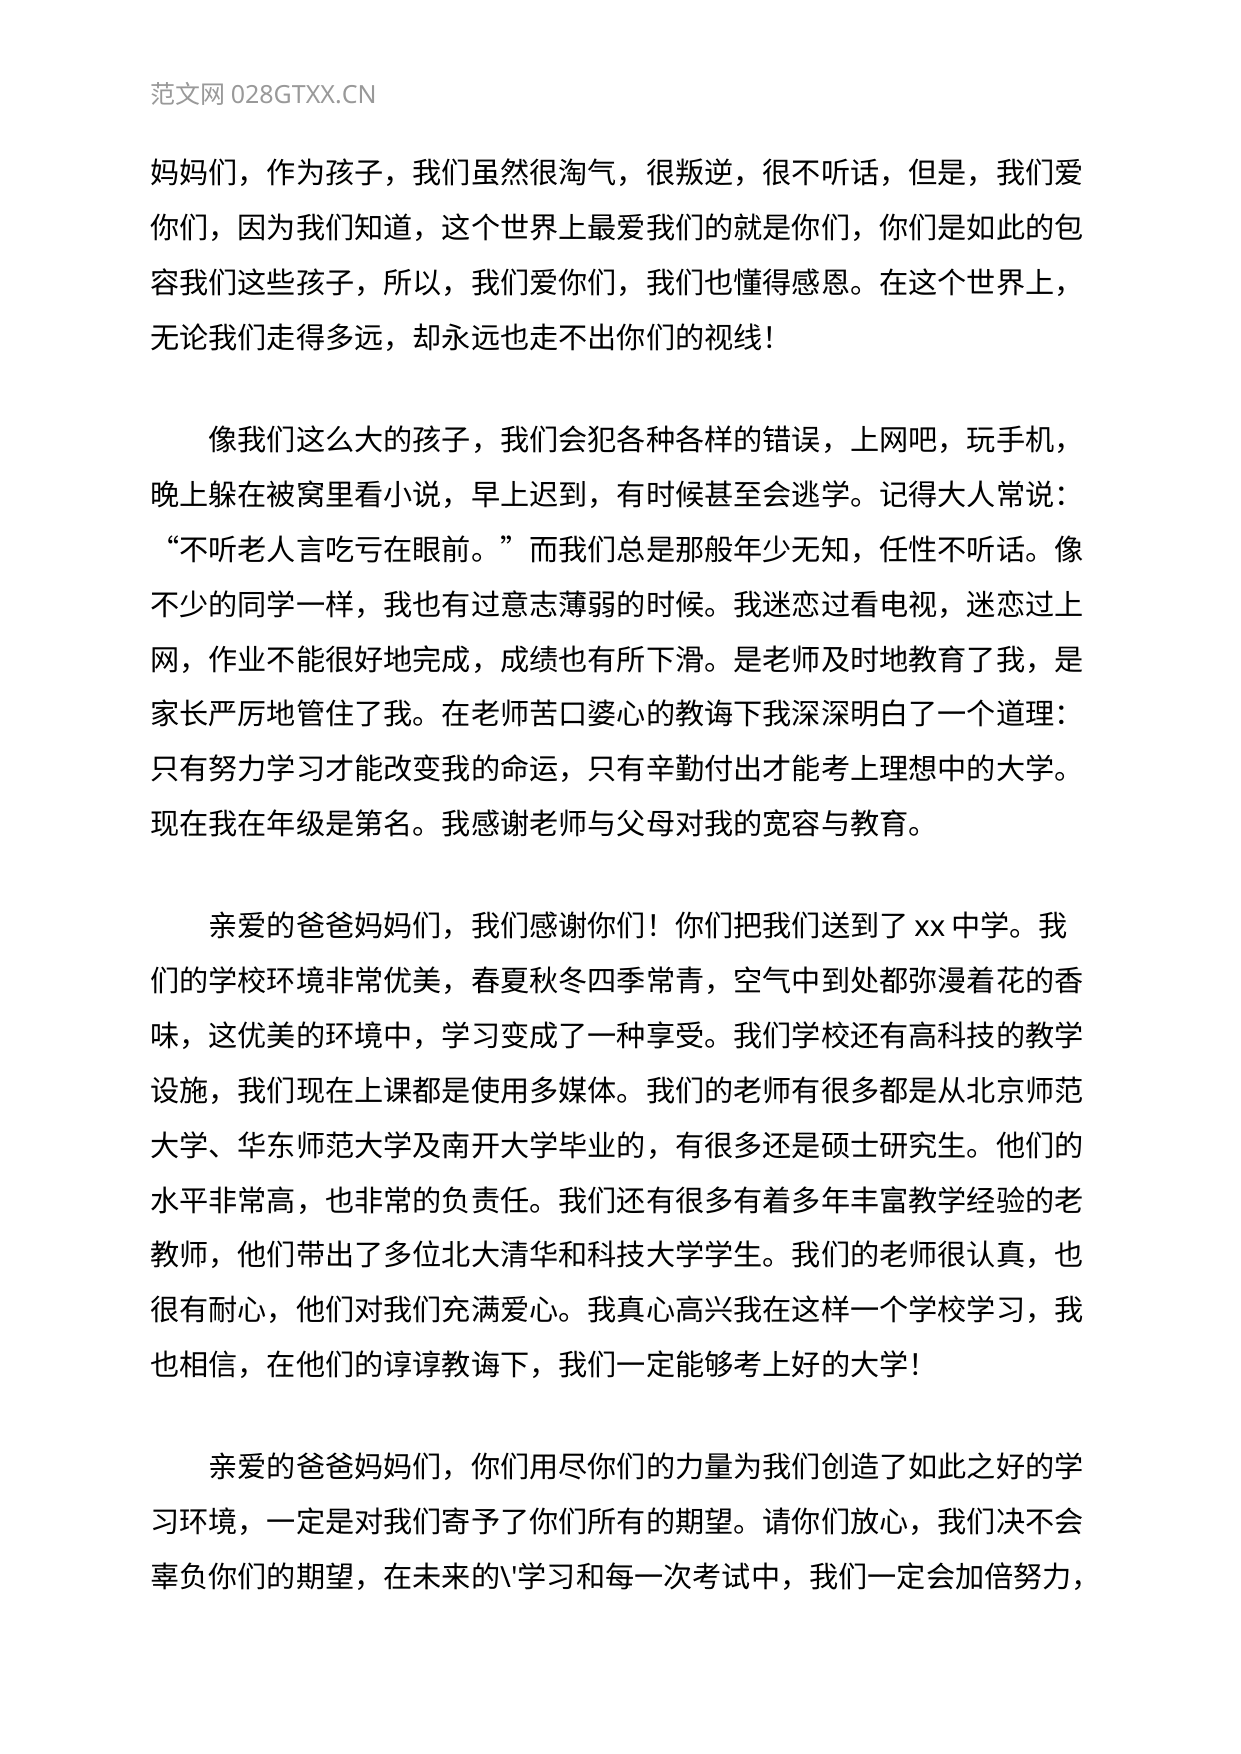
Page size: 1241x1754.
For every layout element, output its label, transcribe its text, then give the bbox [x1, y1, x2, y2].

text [150, 150, 1090, 357]
text 亲爱的爸爸妈妈们，我们感谢你们！你们把我们送到了xx中学。我们的学校环境非常优美，春夏秋冬四季常青，空气中到处都弥漫着花的香味，这优美的环境中，学习变成了一种享受。我们学校还有高科技的教学设施，我们现在上课都是使用多媒体。我们的老师有很多都是从北京师范大学、华东师范大学及南开大学毕业的，有很多还是硕士研究生。他们的水平非常高，也非常的负责任。我们还有很多有着多年丰富教学经验的老教师，他们带出了多位北大清华和科技大学学生。我们的老师很认真，也很有耐心，他们对我们充满爱心。我真心高兴我在这样一个学校学习，我也相信，在他们的谆谆教诲下，我们一定能够考上好的大学！ [150, 902, 1090, 1384]
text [150, 1443, 1090, 1596]
text 像我们这么大的孩子，我们会犯各种各样的错误，上网吧，玩手机，晚上躲在被窝里看小说，早上迟到，有时候甚至会逃学。记得大人常说：“不听老人言吃亏在眼前。”而我们总是那般年少无知，任性不听话。像不少的同学一样，我也有过意志薄弱的时候。我迷恋过看电视，迷恋过上网，作业不能很好地完成，成绩也有所下滑。是老师及时地教育了我，是家长严厉地管住了我。在老师苦口婆心的教诲下我深深明白了一个道理：只有努力学习才能改变我的命运，只有辛勤付出才能考上理想中的大学。现在我在年级是第名。我感谢老师与父母对我的宽容与教育。 [150, 416, 1090, 843]
